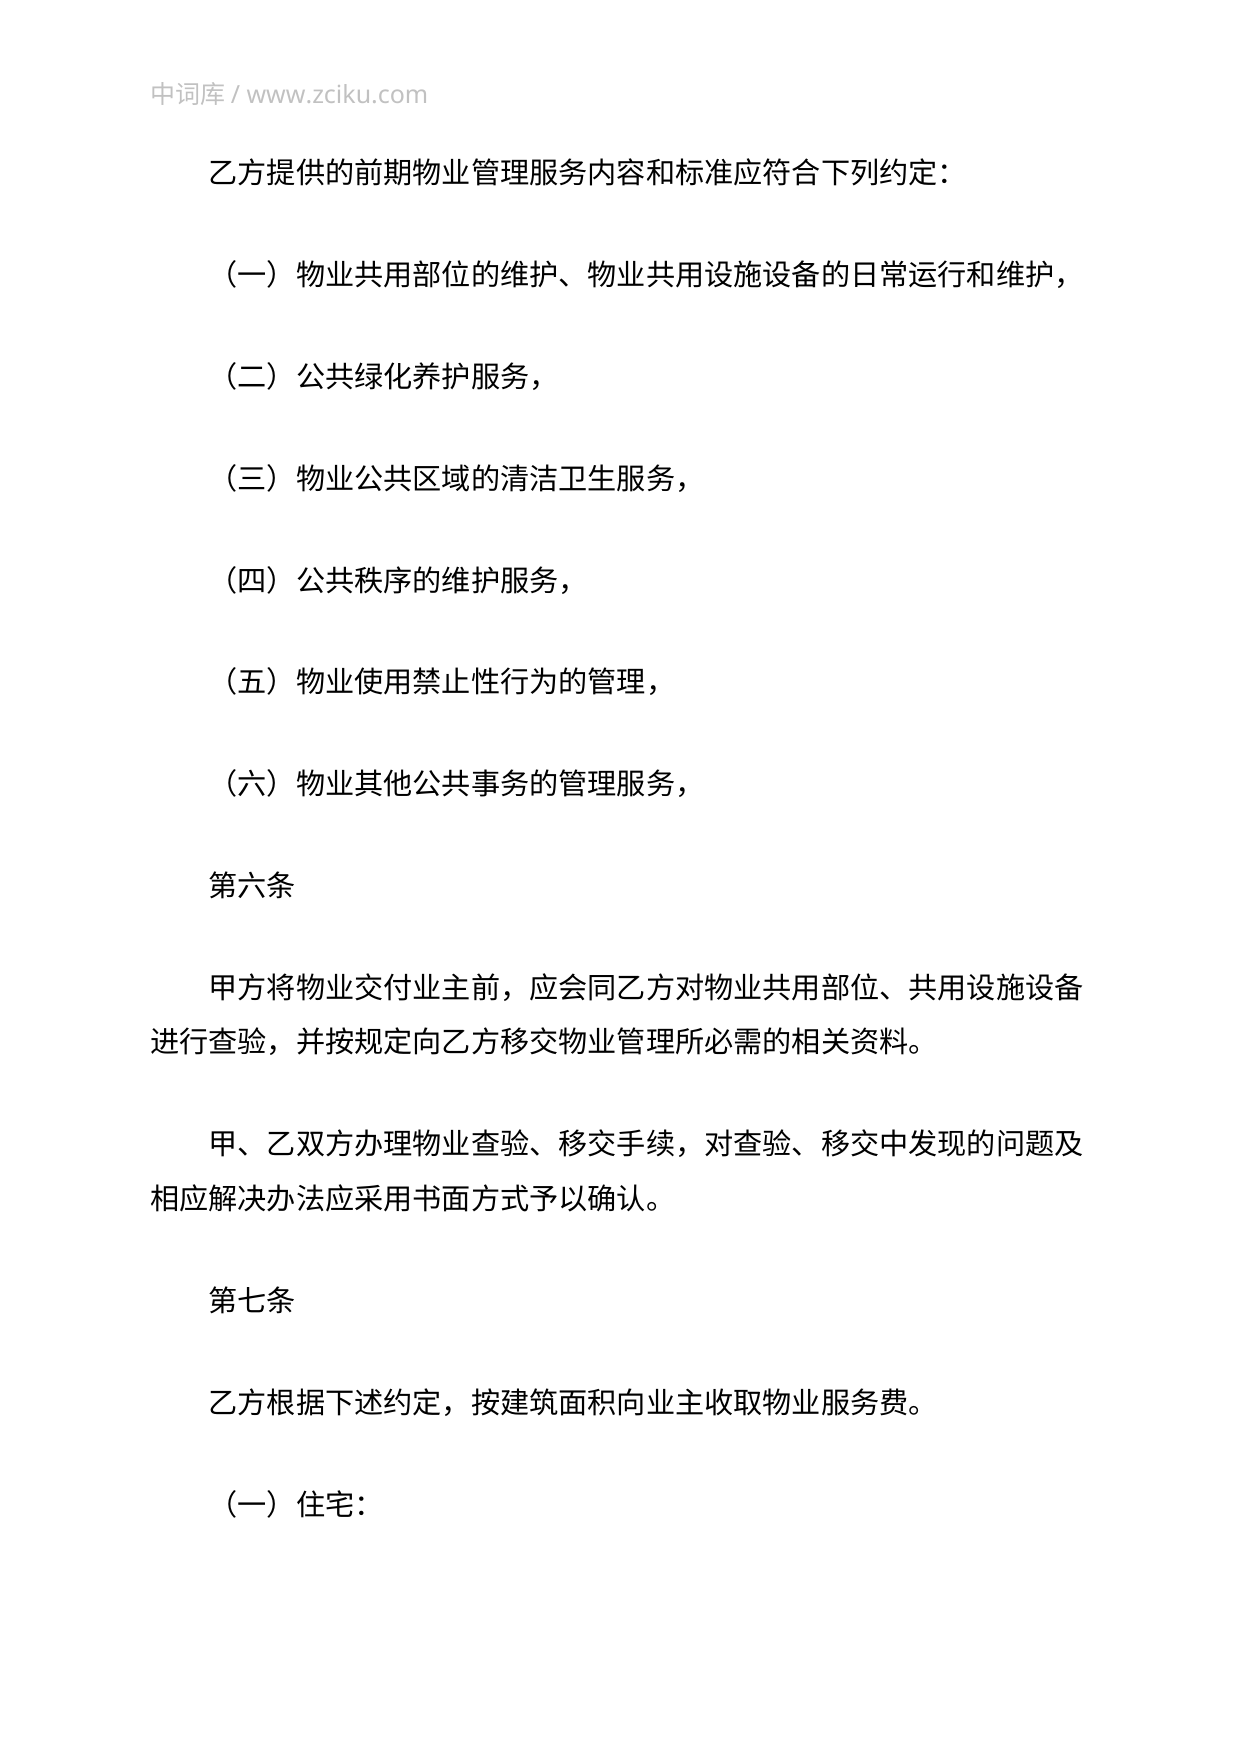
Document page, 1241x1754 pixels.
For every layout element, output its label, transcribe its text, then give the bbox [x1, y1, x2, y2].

text （一）物业共用部位的维护、物业共用设施设备的日常运行和维护， [150, 252, 1090, 294]
text （三）物业公共区域的清洁卫生服务， [150, 455, 1090, 498]
text 甲、乙双方办理物业查验、移交手续，对查验、移交中发现的问题及相应解决办法应采用书面方式予以确认。 [150, 1121, 1090, 1218]
text （四）公共秩序的维护服务， [150, 557, 1090, 599]
text 第六条 [150, 862, 1090, 905]
text （一）住宅： [150, 1481, 1090, 1523]
text （二）公共绿化养护服务， [150, 353, 1090, 396]
text （五）物业使用禁止性行为的管理， [150, 659, 1090, 701]
text 乙方根据下述约定，按建筑面积向业主收取物业服务费。 [150, 1379, 1090, 1422]
text （六）物业其他公共事务的管理服务， [150, 761, 1090, 803]
text 乙方提供的前期物业管理服务内容和标准应符合下列约定： [150, 150, 1090, 192]
text 第七条 [150, 1277, 1090, 1320]
text 甲方将物业交付业主前，应会同乙方对物业共用部位、共用设施设备进行查验，并按规定向乙方移交物业管理所必需的相关资料。 [150, 964, 1090, 1061]
